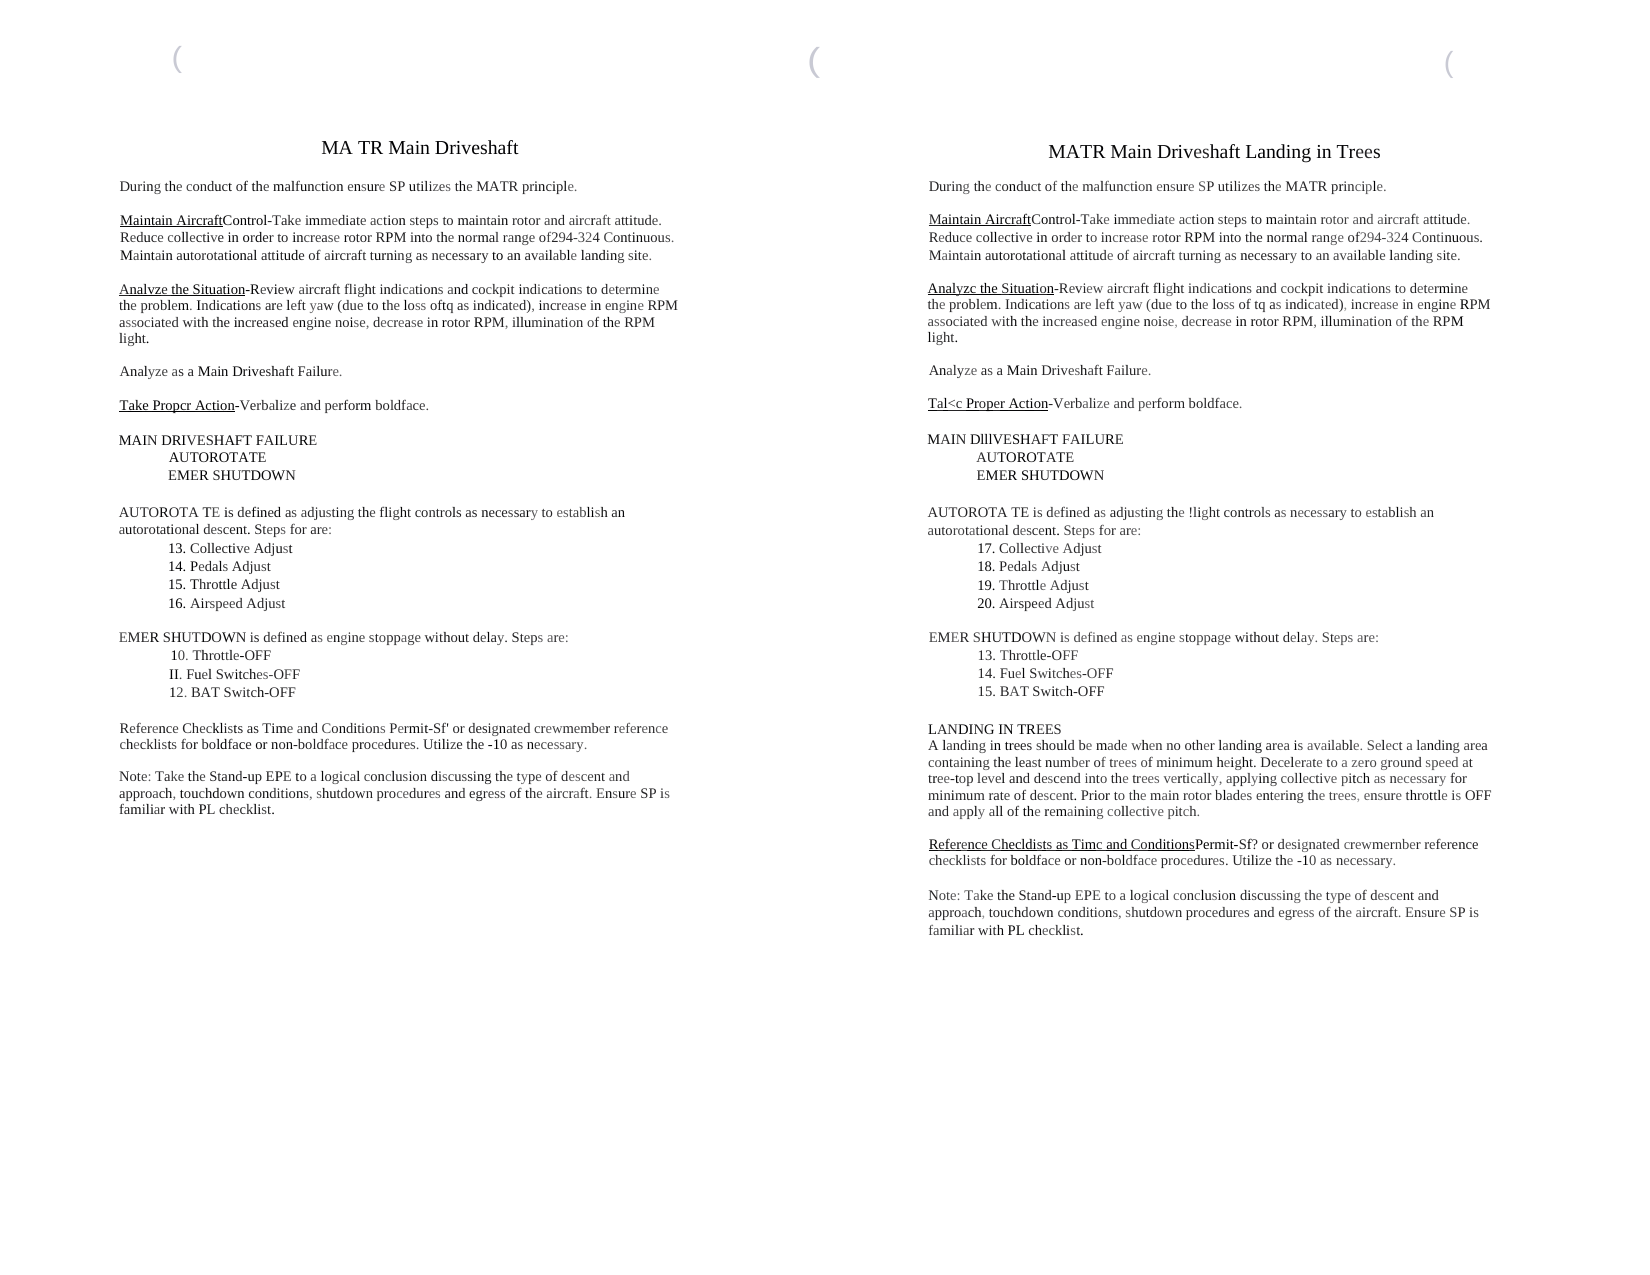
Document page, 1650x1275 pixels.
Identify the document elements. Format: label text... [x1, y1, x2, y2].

list Collective Adjust [168, 538, 716, 557]
text During the conduct of the malfunction ensure SP utilizes the MATR principle. [928, 178, 1540, 194]
text ( [807, 42, 820, 116]
text Analyze as a Main Driveshaft Failure. [928, 363, 1540, 379]
list Pedals Adjust [977, 557, 1540, 576]
text II. Fuel Switches-OFF 12. BAT Switch-OFF [169, 665, 314, 701]
list Fuel Switches-OFF [977, 664, 1540, 682]
text EMER SHUTDOWN [168, 466, 716, 484]
text MATR Main Driveshaft Landing in Trees [1048, 142, 1540, 162]
text AUTOROTA TE is defined as adjusting the flight controls as necessary to establish an autorotational descent. Steps for are: [118, 503, 664, 538]
text MAIN DlllVESHAFT FAILURE AUTOROTATE [927, 429, 1154, 466]
list Airspeed Adjust [977, 594, 1540, 612]
text Reference Checklists as Time and Conditions Permit-Sf' or designated crewmember reference checklists for boldface or non-boldface procedures. Utilize the -10 as necessary. [119, 720, 716, 753]
text Maintain AircraftControl-Take immediate action steps to maintain rotor and aircraft attitude. Reduce collective in order to increase rotor RPM into the normal range of294-324 Continuous. Maintain autorotational attitude of aircraft turning as necessary to an available landing site. [928, 210, 1533, 264]
list Throttle Adjust [977, 576, 1540, 594]
text Reference Checldists as Timc and ConditionsPermit-Sf? or designated crewmernber reference checklists for boldface or non-boldface procedures. Utilize the -10 as necessary. [928, 836, 1544, 869]
text Note: Take the Stand-up EPE to a logical conclusion discussing the type of descent and approach, touchdown conditions, shutdown procedures and egress of the aircraft. Ensure SP is familiar with PL checklist. [119, 768, 722, 818]
list BAT Switch-OFF [977, 682, 1540, 701]
text Analyzc the Situation-Review aircraft flight indications and cockpit indications to determine the problem. Indications are left yaw (due to the loss of tq as indicated), increase in engine RPM associated with the increased engine noise, decrease in rotor RPM, illumination of the RPM light. [927, 280, 1540, 346]
text LANDING IN TREES [928, 721, 1542, 737]
list Throttle-OFF [977, 645, 1540, 664]
text Analvze the Situation-Review aircraft flight indications and cockpit indications to determine the problem. Indications are left yaw (due to the loss oftq as indicated), increase in engine RPM associated with the increased engine noise, decrease in rotor RPM, illumination of the RPM light. [119, 281, 733, 347]
text EMER SHUTDOWN is defined as engine stoppage without delay. Steps are: 10. Throttle-OFF [118, 628, 611, 664]
text A landing in trees should be made when no other landing area is available. Select a landing area containing the least number of trees of minimum height. Decelerate to a zero ground speed at tree-top level and descend into the trees vertically, applying collective pitch as necessary for minimum rate of descent. Prior to the main rotor blades entering the trees, ensure throttle is OFF and apply all of the remaining collective pitch. [928, 737, 1542, 820]
text During the conduct of the malfunction ensure SP utilizes the MATR principle. [119, 178, 716, 194]
text MA TR Main Driveshaft [321, 137, 716, 158]
text Analyze as a Main Driveshaft Failure. [119, 364, 716, 380]
text EMER SHUTDOWN [976, 466, 1540, 484]
text Take Propcr Action-Verbalize and perform boldface. [119, 397, 716, 414]
text AUTOROTA TE is defined as adjusting the !light controls as necessary to establish an autorotational descent. Steps for are: [927, 503, 1470, 539]
list Pedals Adjust [168, 557, 716, 575]
text EMER SHUTDOWN is defined as engine stoppage without delay. Steps are: [928, 629, 1540, 645]
list Airspeed Adjust [168, 594, 716, 612]
text Tal<c Proper Action-Verbalize and perform boldface. [928, 396, 1540, 412]
text Note: Take the Stand-up EPE to a logical conclusion discussing the type of descent and approach, touchdown conditions, shutdown procedures and egress of the aircraft. Ensure SP is familiar with PL checklist. [928, 886, 1528, 939]
text ( [171, 42, 716, 74]
list Collective Adjust [977, 539, 1540, 557]
list Throttle Adjust [168, 575, 716, 594]
text MAIN DRIVESHAFT FAILURE AUTOROTATE [118, 431, 346, 466]
text ( [1443, 47, 1540, 78]
text Maintain AircraftControl-Take immediate action steps to maintain rotor and aircraft attitude. Reduce collective in order to increase rotor RPM into the normal range of294-324 Continuous. Maintain autorotational attitude of aircraft turning as necessary to an available landing site. [120, 211, 726, 264]
